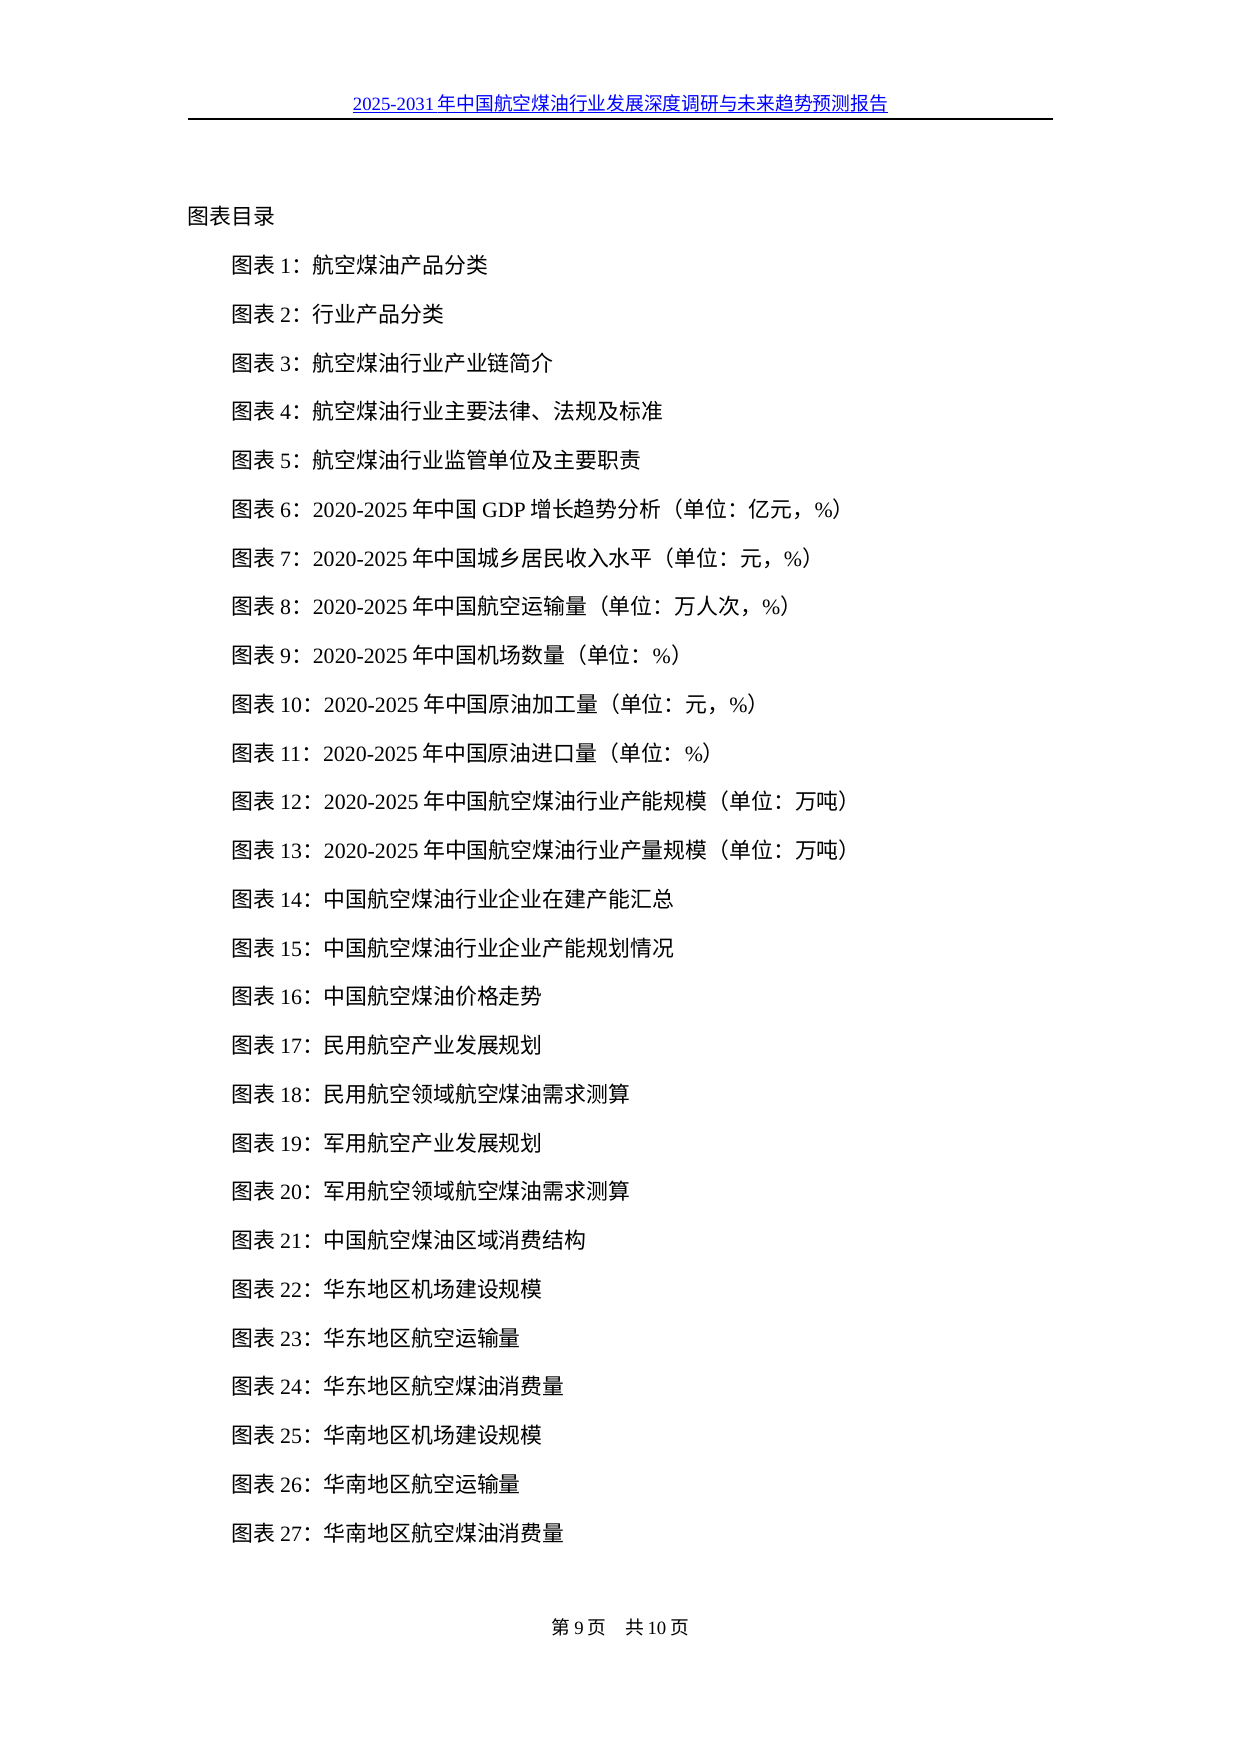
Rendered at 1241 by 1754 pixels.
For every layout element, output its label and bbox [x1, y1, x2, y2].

text [187, 150, 1053, 1548]
